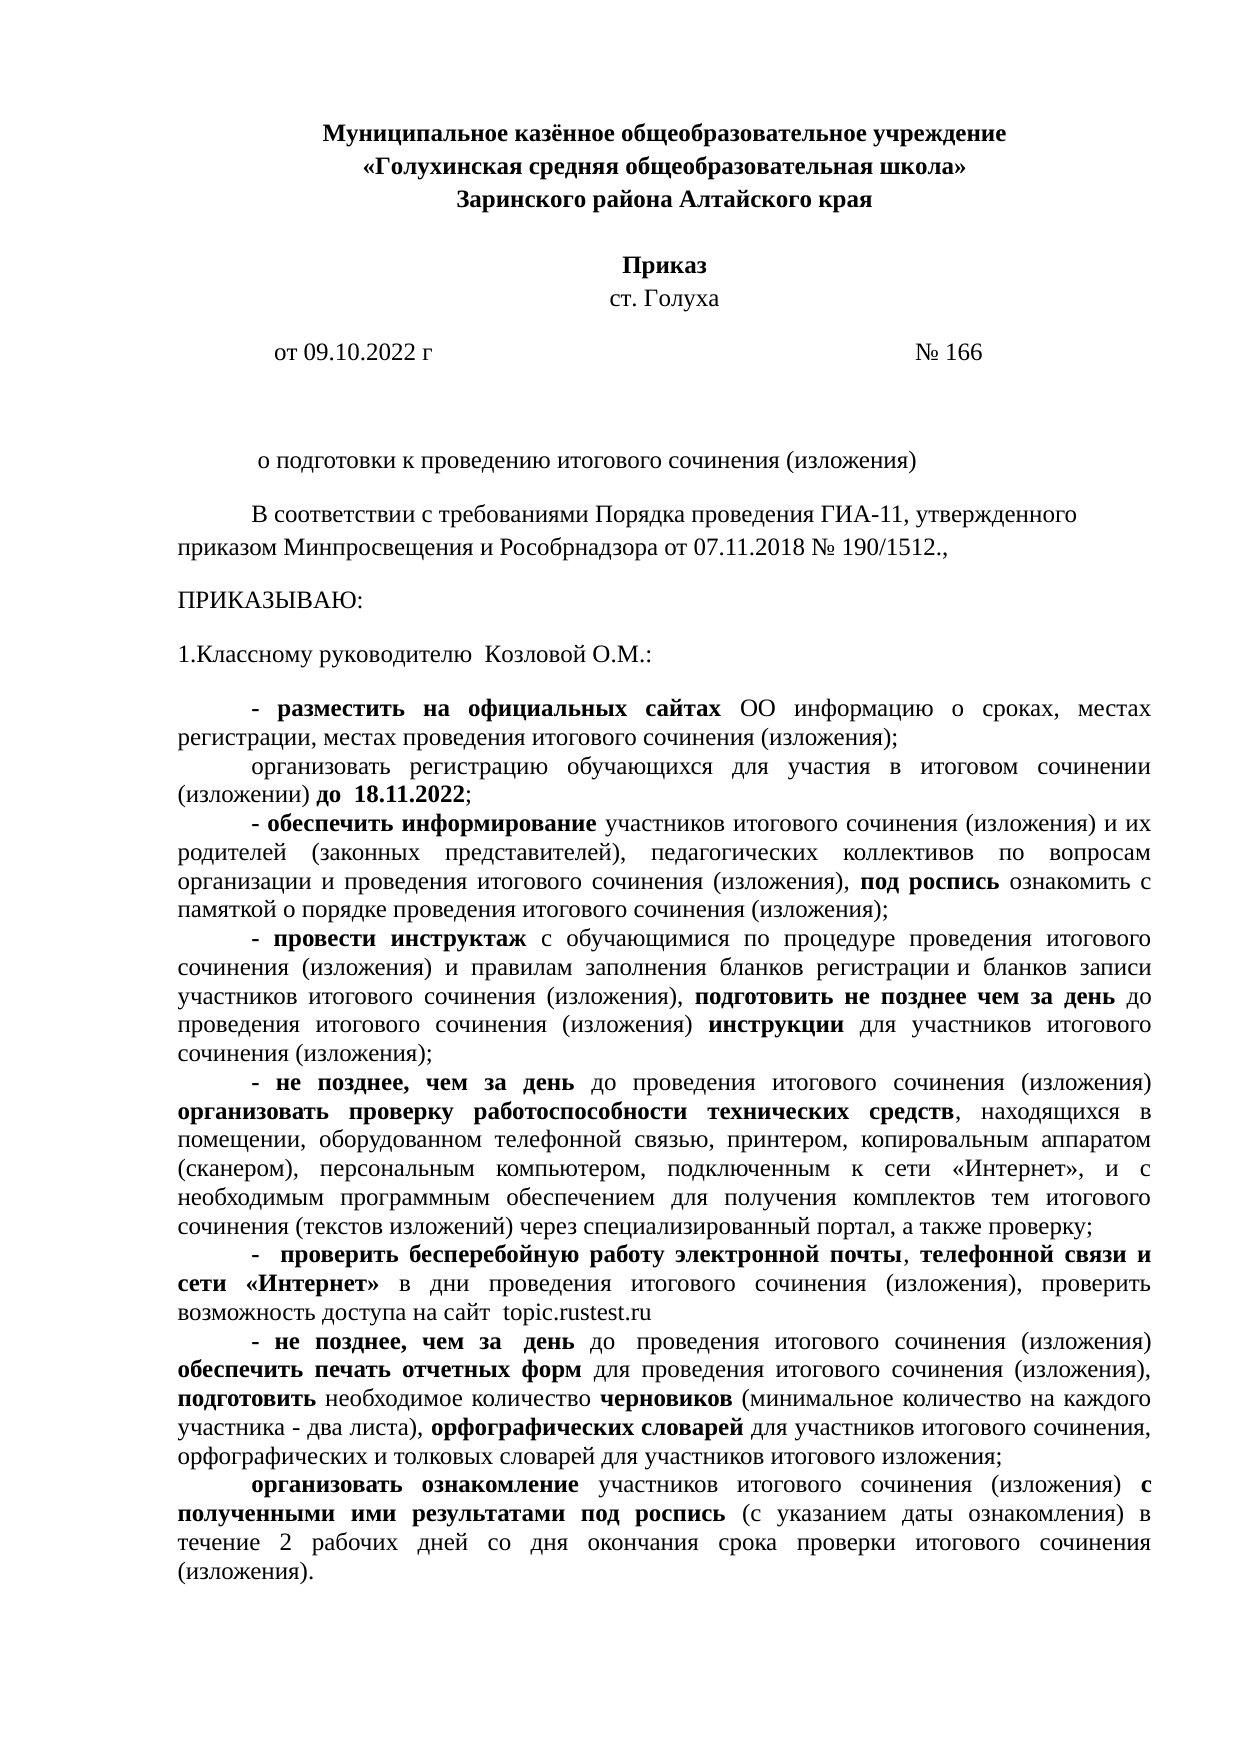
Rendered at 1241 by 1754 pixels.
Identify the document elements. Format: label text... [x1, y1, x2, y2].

list от 09.10.2022 г № 166 [274, 337, 1152, 366]
text В соответствии с требованиями Порядка проведения ГИА-11, утвержденного приказом Минпросвещения и Рособрнадзора от 07.11.2018 № 190/1512., [177, 499, 1152, 560]
text «Голухинская средняя общеобразовательная школа» [177, 151, 1152, 180]
text - обеспечить информирование участников итогового сочинения (изложения) и их родителей (законных представителей), педагогических коллективов по вопросам организации и проведения итогового сочинения (изложения), под роспись ознакомить с памяткой о порядке проведения итогового сочинения (изложения); [177, 808, 1152, 923]
text ст. Голуха [177, 283, 1152, 312]
text о подготовки к проведению итогового сочинения (изложения) [177, 445, 1152, 473]
text - проверить бесперебойную работу электронной почты, телефонной связи и сети «Интернет» в дни проведения итогового сочинения (изложения), проверить возможность доступа на сайт topic.rustest.ru [177, 1239, 1152, 1326]
text - не позднее, чем за день до проведения итогового сочинения (изложения) обеспечить печать отчетных форм для проведения итогового сочинения (изложения), подготовить необходимое количество черновиков (минимальное количество на каждого участника - два листа), орфографических словарей для участников итогового сочинения, орфографических и толковых словарей для участников итогового изложения; [177, 1326, 1152, 1469]
text Муниципальное казённое общеобразовательное учреждение [177, 118, 1152, 147]
text - разместить на официальных сайтах ОО информацию о сроках, местах регистрации, местах проведения итогового сочинения (изложения); [177, 693, 1152, 751]
text Заринского района Алтайского края [177, 184, 1152, 213]
text 1.Классному руководителю Козловой О.М.: [177, 639, 1152, 668]
text - провести инструктаж с обучающимися по процедуре проведения итогового сочинения (изложения) и правилам заполнения бланков регистрации и бланков записи участников итогового сочинения (изложения), подготовить не позднее чем за день до проведения итогового сочинения (изложения) инструкции для участников итогового сочинения (изложения); [177, 923, 1152, 1067]
text организовать ознакомление участников итогового сочинения (изложения) с полученными ими результатами под роспись (с указанием даты ознакомления) в течение 2 рабочих дней со дня окончания срока проверки итогового сочинения (изложения). [177, 1469, 1152, 1584]
text Приказ [177, 250, 1152, 279]
text организовать регистрацию обучающихся для участия в итоговом сочинении (изложении) до 18.11.2022; [177, 751, 1152, 808]
text ПРИКАЗЫВАЮ: [177, 586, 1152, 614]
text - не позднее, чем за день до проведения итогового сочинения (изложения) организовать проверку работоспособности технических средств, находящихся в помещении, оборудованном телефонной связью, принтером, копировальным аппаратом (сканером), персональным компьютером, подключенным к сети «Интернет», и с необходимым программным обеспечением для получения комплектов тем итогового сочинения (текстов изложений) через специализированный портал, а также проверку; [177, 1067, 1152, 1239]
